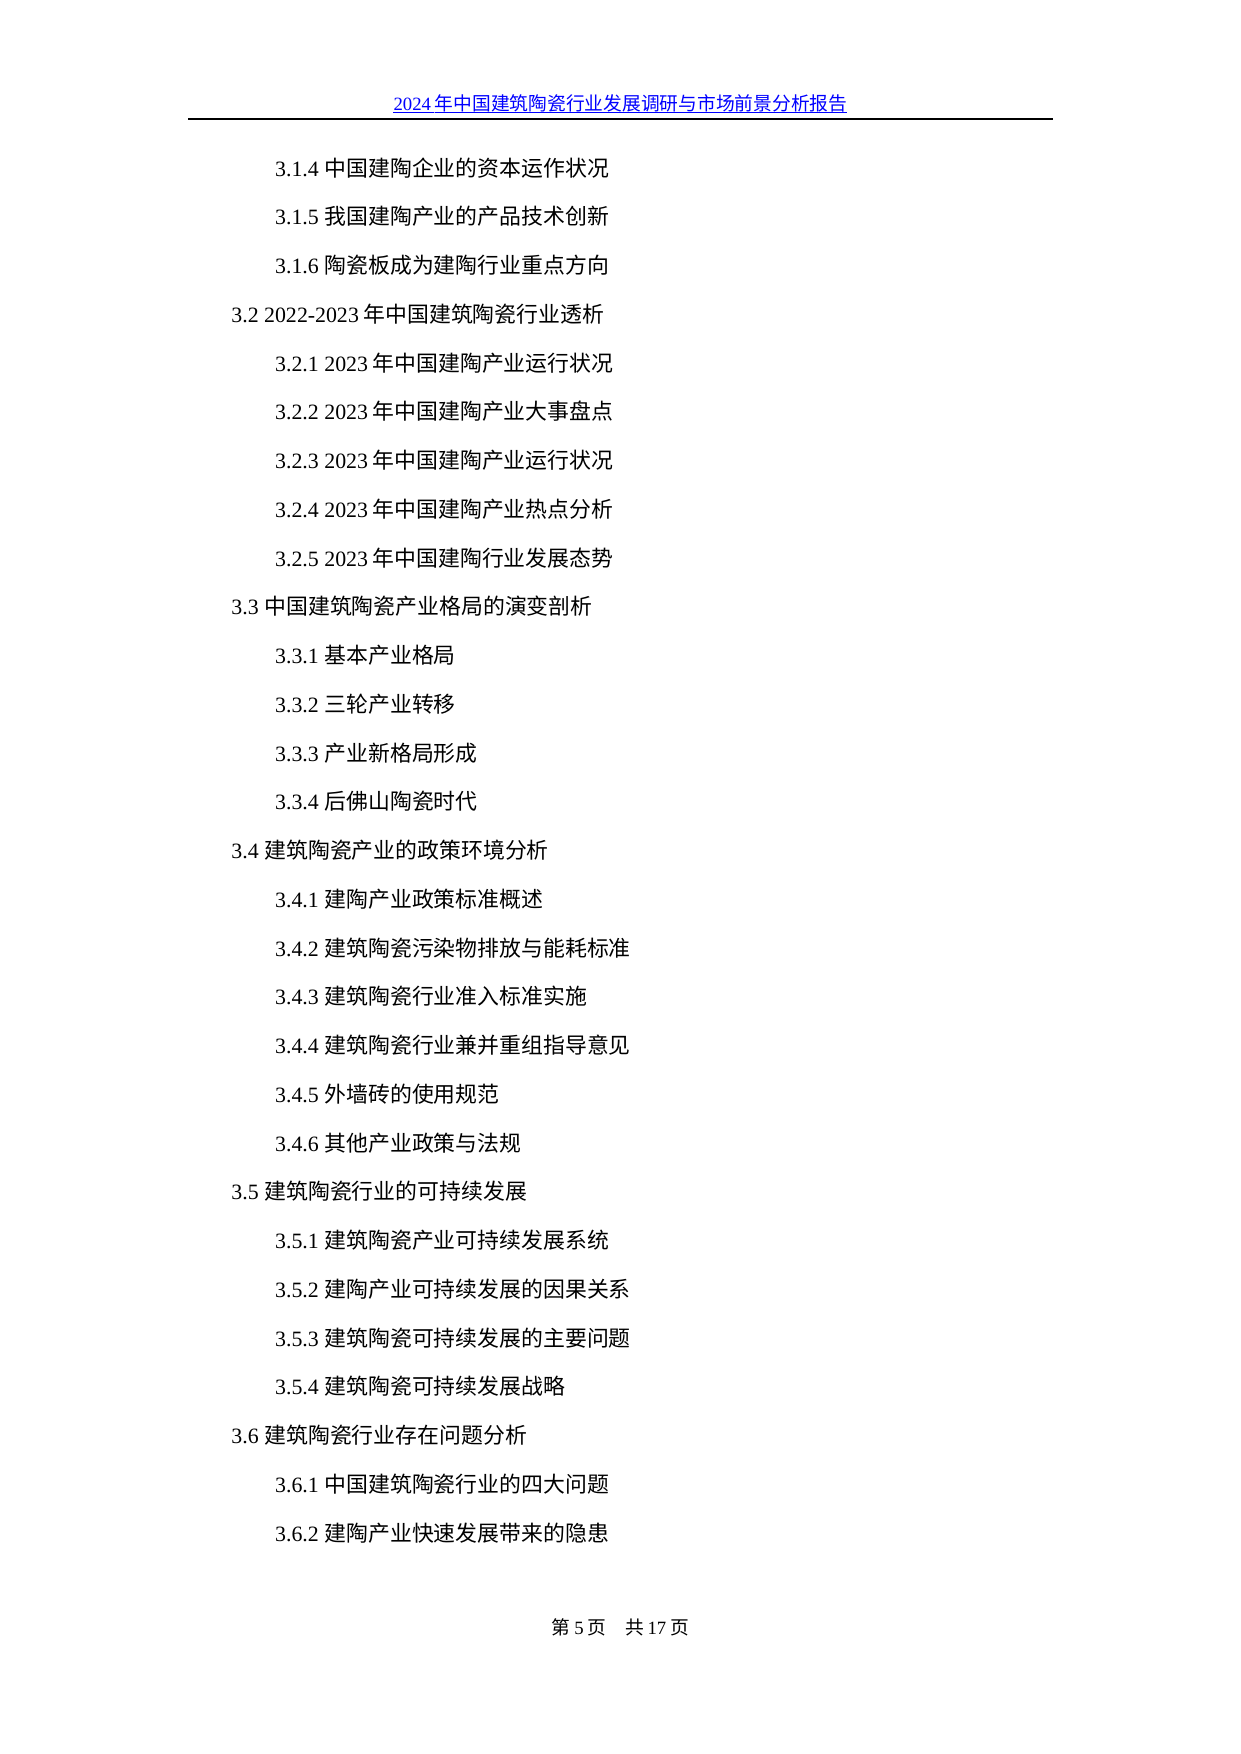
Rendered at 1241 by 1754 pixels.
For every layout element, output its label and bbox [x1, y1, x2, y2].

text [187, 150, 1053, 1548]
